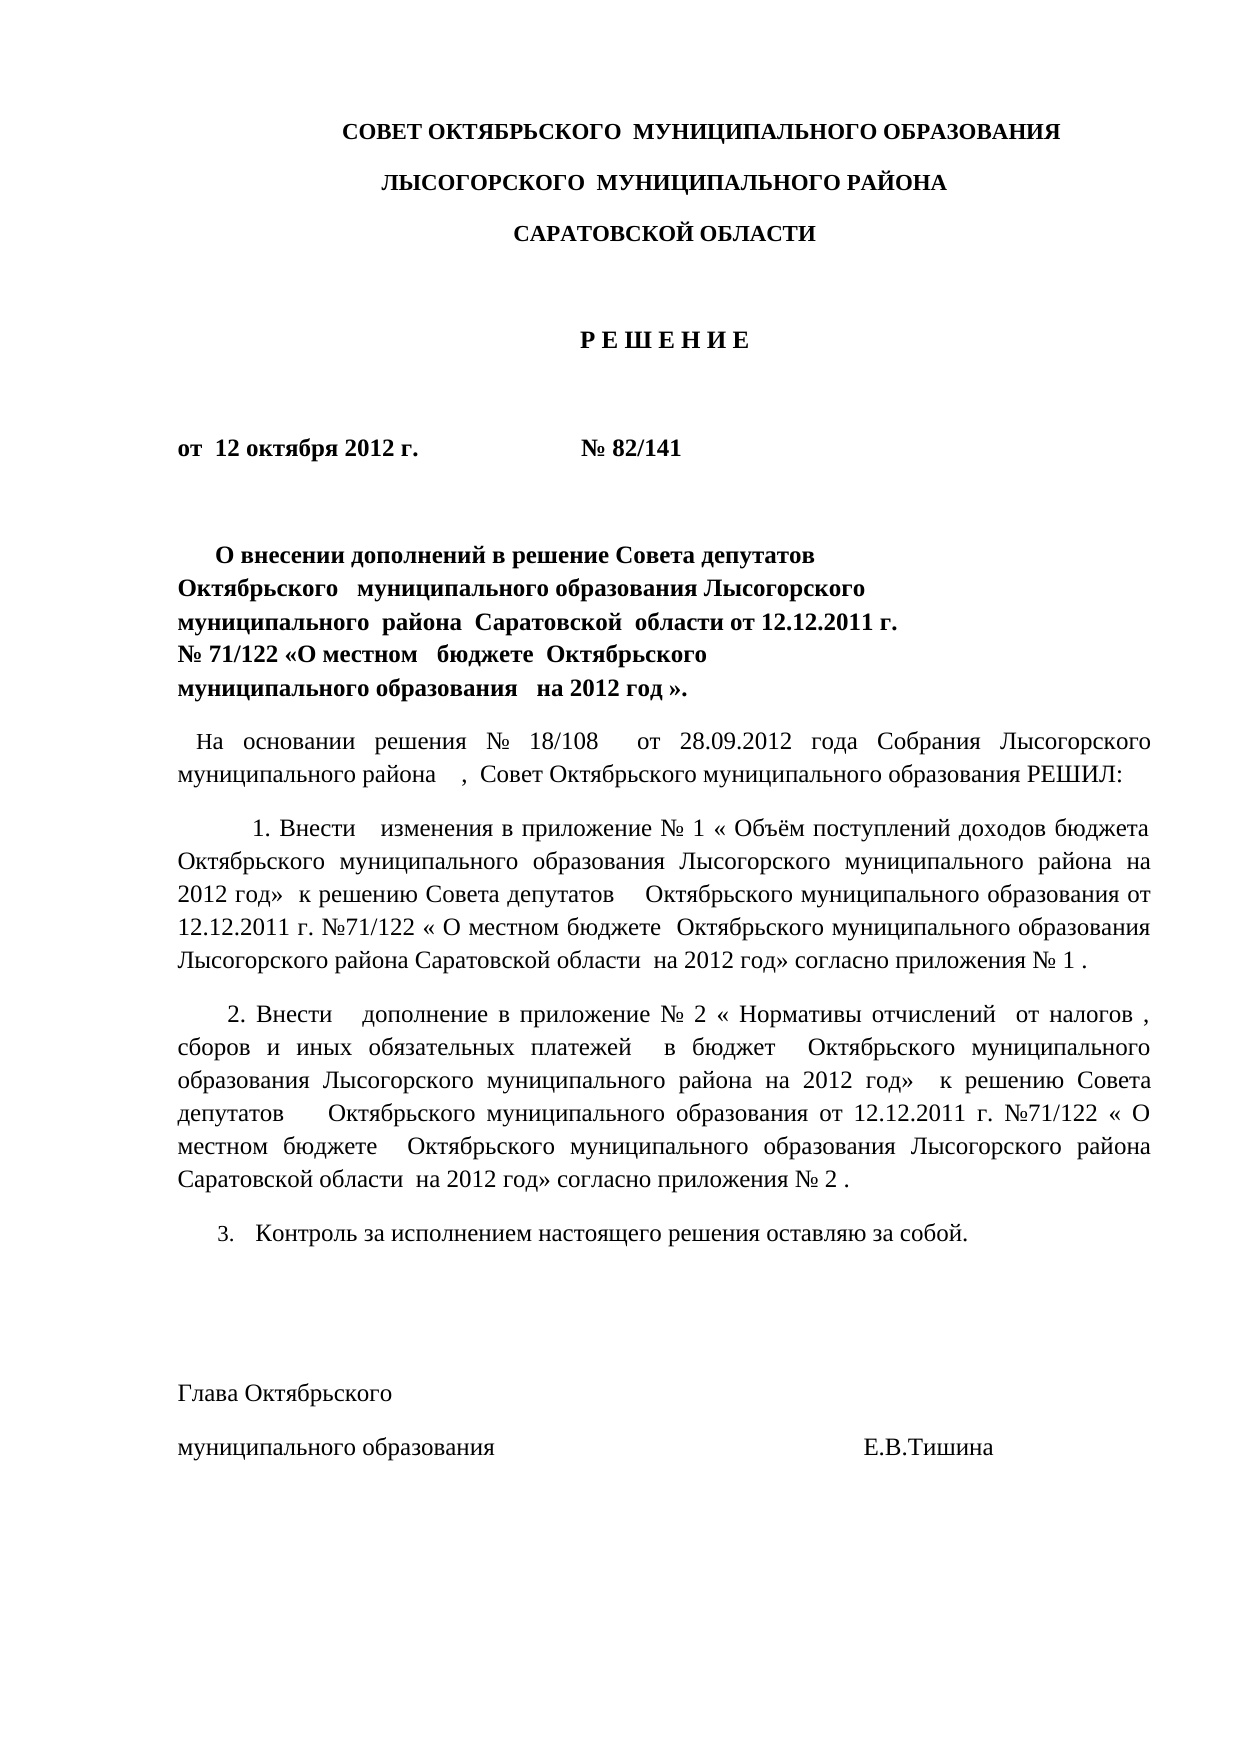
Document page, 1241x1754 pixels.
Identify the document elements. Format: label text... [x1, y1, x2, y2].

text СОВЕТ ОКТЯБРЬСКОГО МУНИЦИПАЛЬНОГО ОБРАЗОВАНИЯ [177, 118, 1152, 144]
text 2. Внести дополнение в приложение № 2 « Нормативы отчислений от налогов , сборов и иных обязательных платежей в бюджет Октябрьского муниципального образования Лысогорского муниципального района на 2012 год» к решению Совета депутатов Октябрьского муниципального образования от 12.12.2011 г. №71/122 « О местном бюджете Октябрьского муниципального образования Лысогорского района Саратовской области на 2012 год» согласно приложения № 2 . [177, 999, 1152, 1193]
text от 12 октября 2012 г. № 82/141 [177, 433, 1152, 462]
text САРАТОВСКОЙ ОБЛАСТИ [177, 220, 1152, 247]
text На основании решения № 18/108 от 28.09.2012 года Собрания Лысогорского муниципального района , Совет Октябрьского муниципального образования РЕШИЛ: [177, 726, 1152, 788]
text муниципального образования Е.В.Тишина [177, 1432, 1152, 1461]
text 1. Внести изменения в приложение № 1 « Объём поступлений доходов бюджета Октябрьского муниципального образования Лысогорского муниципального района на 2012 год» к решению Совета депутатов Октябрьского муниципального образования от 12.12.2011 г. №71/122 « О местном бюджете Октябрьского муниципального образования Лысогорского района Саратовской области на 2012 год» согласно приложения № 1 . [177, 813, 1152, 974]
text Глава Октябрьского [177, 1378, 1152, 1407]
text 3. Контроль за исполнением настоящего решения оставляю за собой. [177, 1218, 1152, 1247]
text ЛЫСОГОРСКОГО МУНИЦИПАЛЬНОГО РАЙОНА [177, 169, 1152, 196]
text О внесении дополнений в решение Совета депутатов Октябрьского муниципального образования Лысогорского муниципального района Саратовской области от 12.12.2011 г. № 71/122 «О местном бюджете Октябрьского муниципального образования на 2012 год ». [177, 541, 1152, 701]
text Р Е Ш Е Н И Е [177, 325, 1152, 354]
